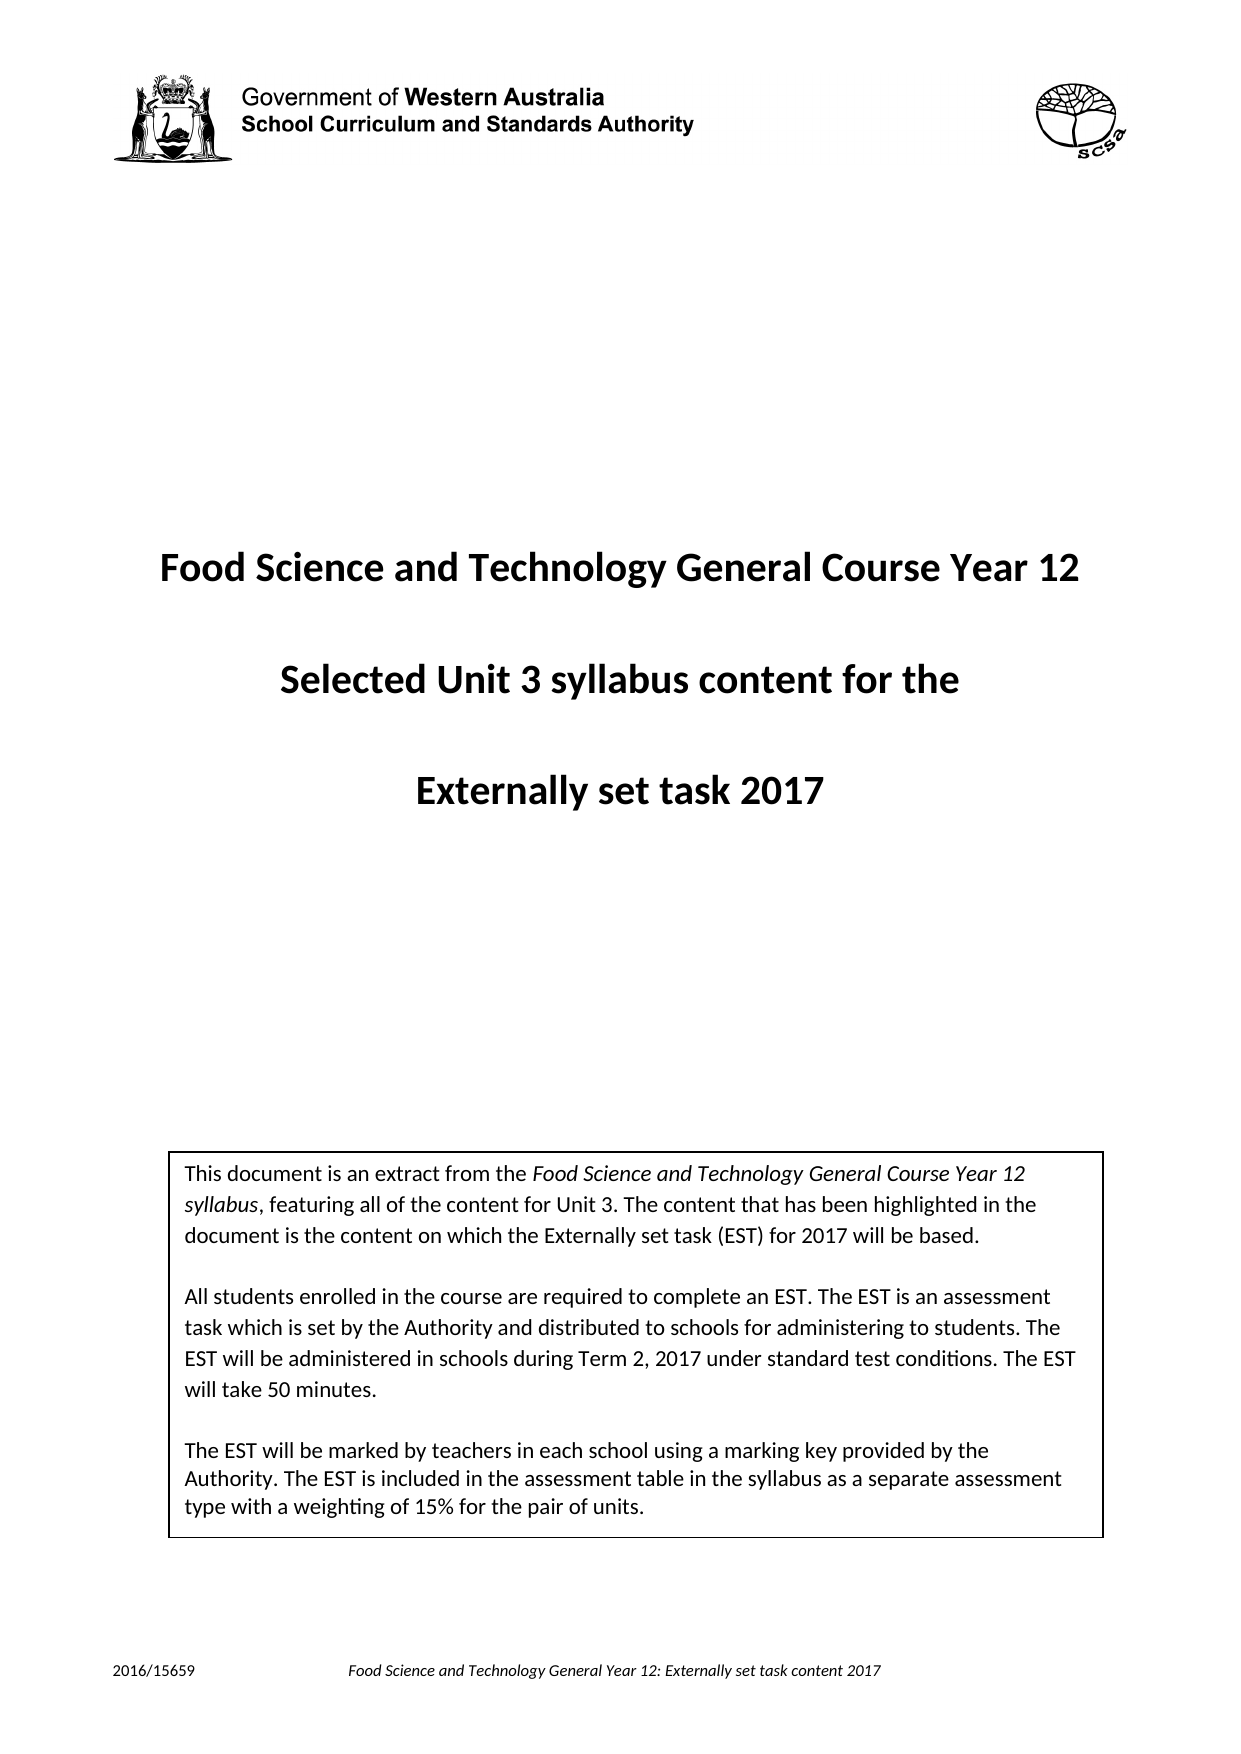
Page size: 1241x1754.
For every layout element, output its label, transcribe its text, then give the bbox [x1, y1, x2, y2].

text Externally set task 2017 [112, 764, 1128, 815]
text Food Science and Technology General Course Year 12 [112, 541, 1128, 592]
text Selected Unit 3 syllabus content for the [112, 653, 1128, 703]
picture [112, 73, 1128, 165]
